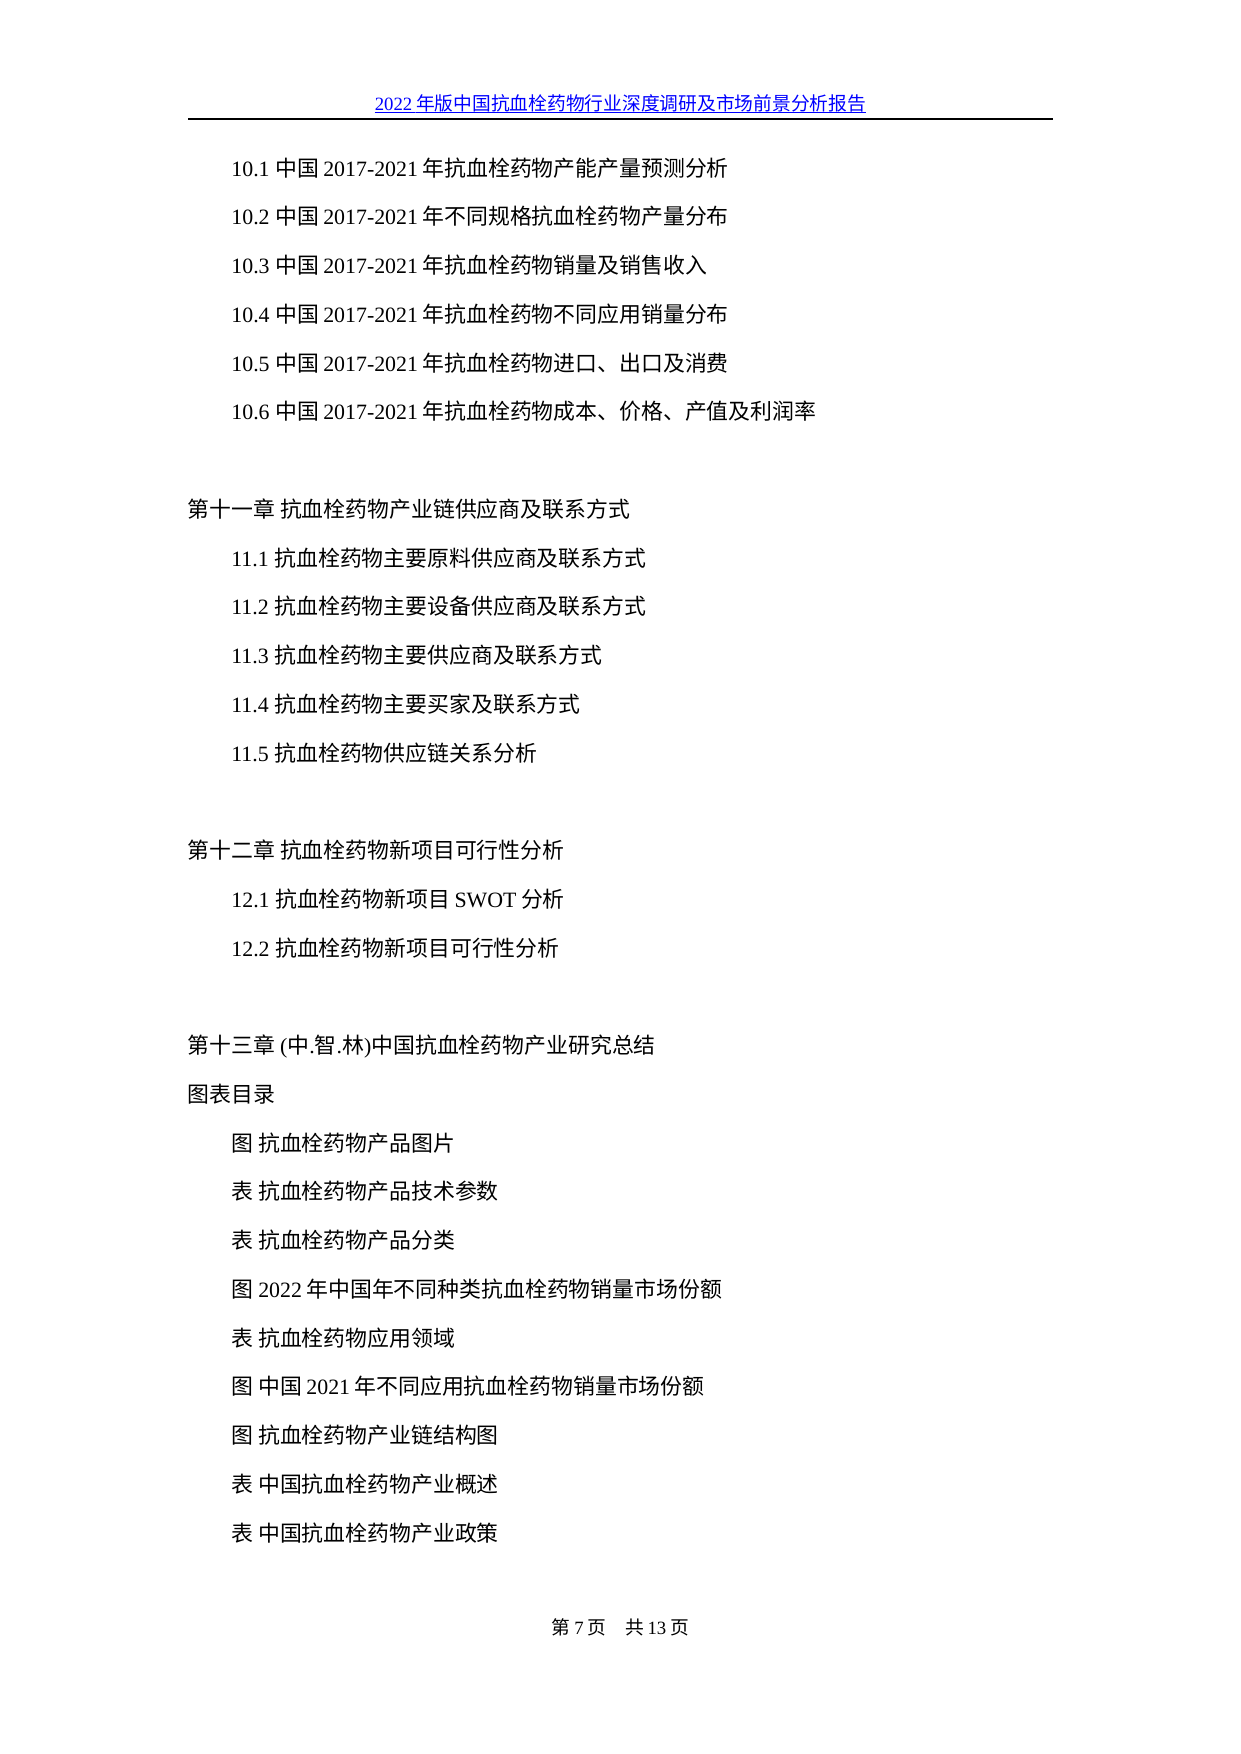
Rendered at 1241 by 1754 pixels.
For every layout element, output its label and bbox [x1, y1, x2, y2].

text [187, 150, 1053, 1548]
